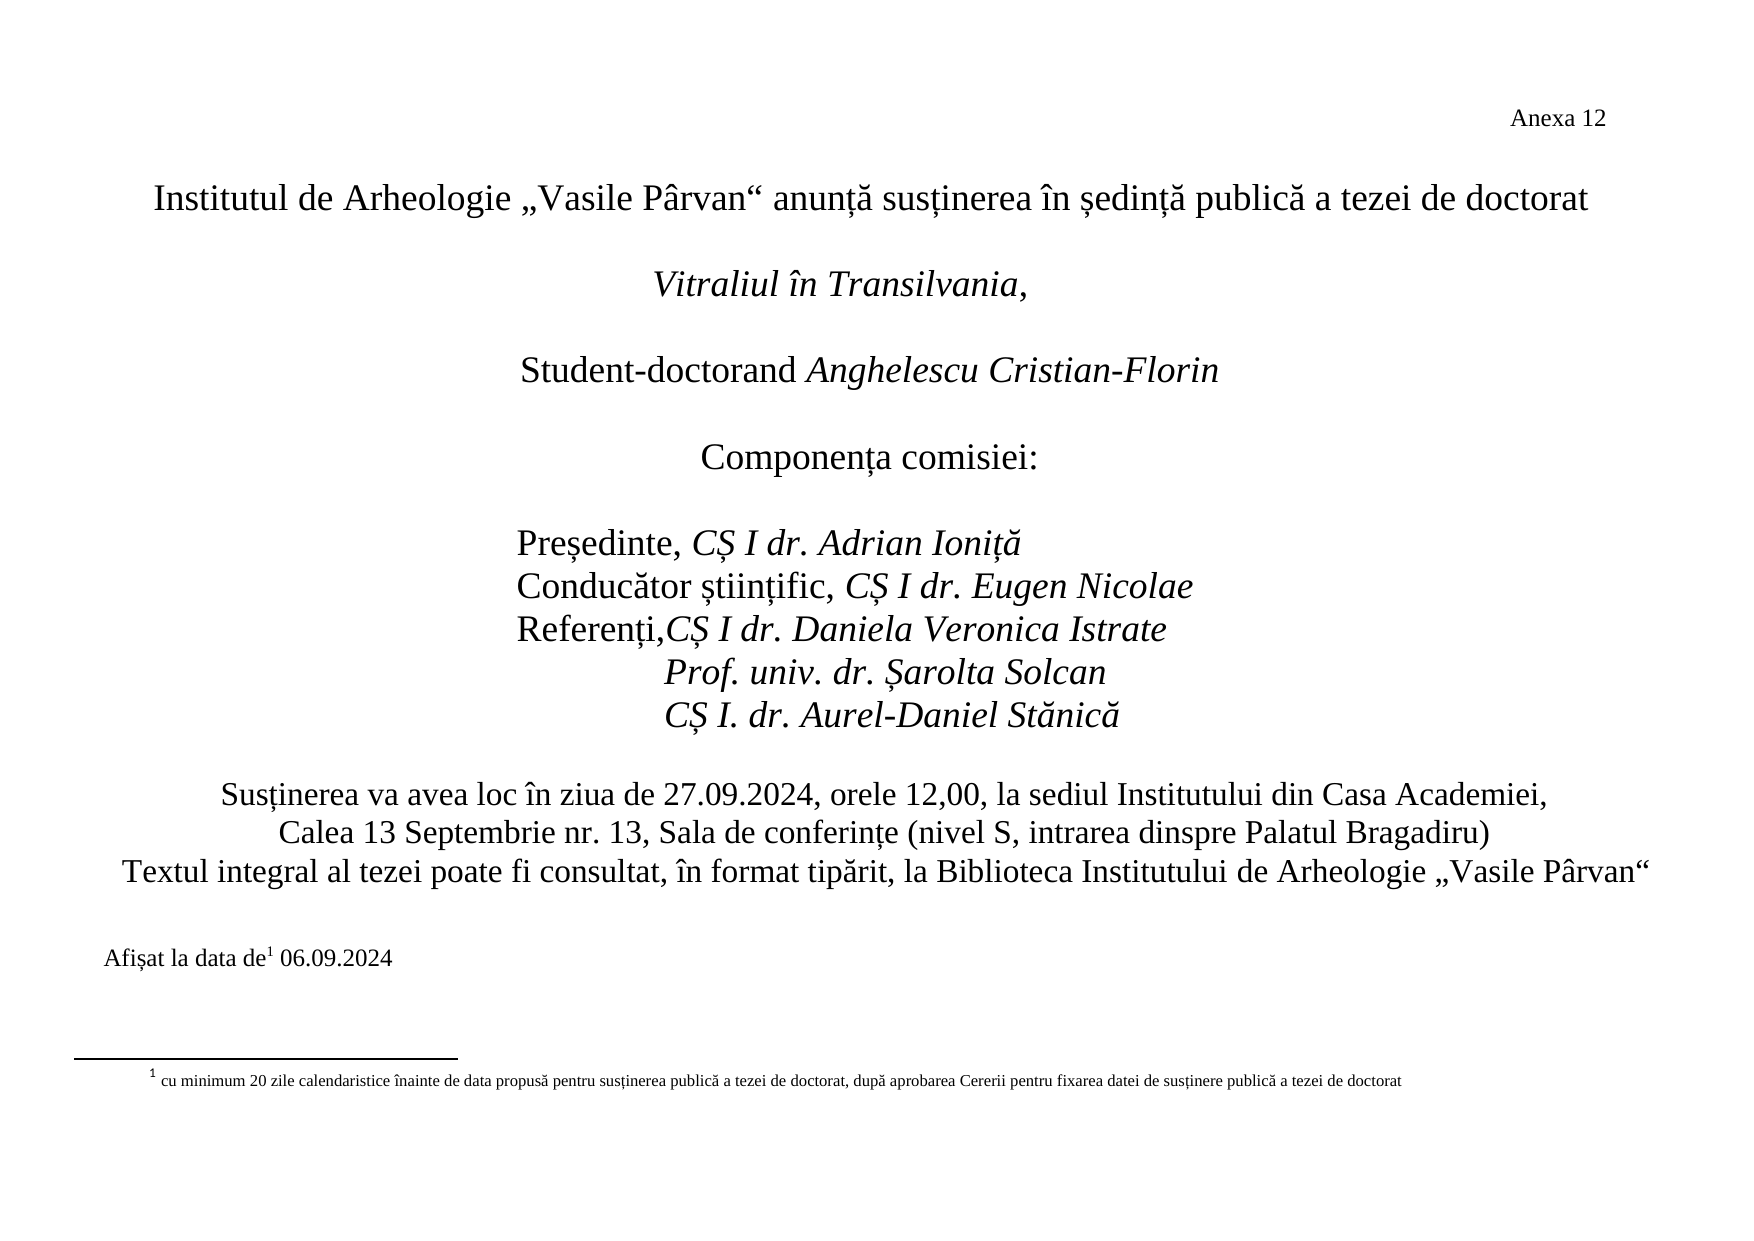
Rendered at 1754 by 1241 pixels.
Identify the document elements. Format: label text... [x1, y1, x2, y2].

text Componența comisiei: [74, 434, 1606, 477]
list Referenți,CȘ I dr. Daniela Veronica Istrate [446, 607, 1606, 650]
text Afișat la data de 06.09.2024 [74, 943, 1606, 972]
text Institutul de Arheologie „Vasile Pârvan“ anunță susținerea în ședință publică a tezei de doctorat [74, 175, 1668, 218]
text Președinte, CȘ I dr. Adrian Ioniță [446, 520, 1606, 563]
text Prof. univ. dr. Șarolta Solcan [590, 650, 1606, 693]
text Anexa 12 [74, 103, 1606, 132]
text Susținerea va avea loc în ziua de 27.09.2024, orele 12,00, la sediul Institutului din Casa Academiei, [103, 774, 1606, 813]
text Calea 13 Septembrie nr. 13, Sala de conferințe (nivel S, intrarea dinspre Palatul Bragadiru) [103, 813, 1606, 851]
text Student-doctorand Anghelescu Cristian-Florin [74, 348, 1606, 391]
list Conducător științific, CȘ I dr. Eugen Nicolae [446, 563, 1606, 607]
text Textul integral al tezei poate fi consultat, în format tipărit, la Biblioteca Institutului de Arheologie „Vasile Pârvan“ [44, 851, 1668, 889]
text CȘ I. dr. Aurel-Daniel Stănică [590, 693, 1606, 736]
text Vitraliul în Transilvania, [74, 262, 1606, 305]
